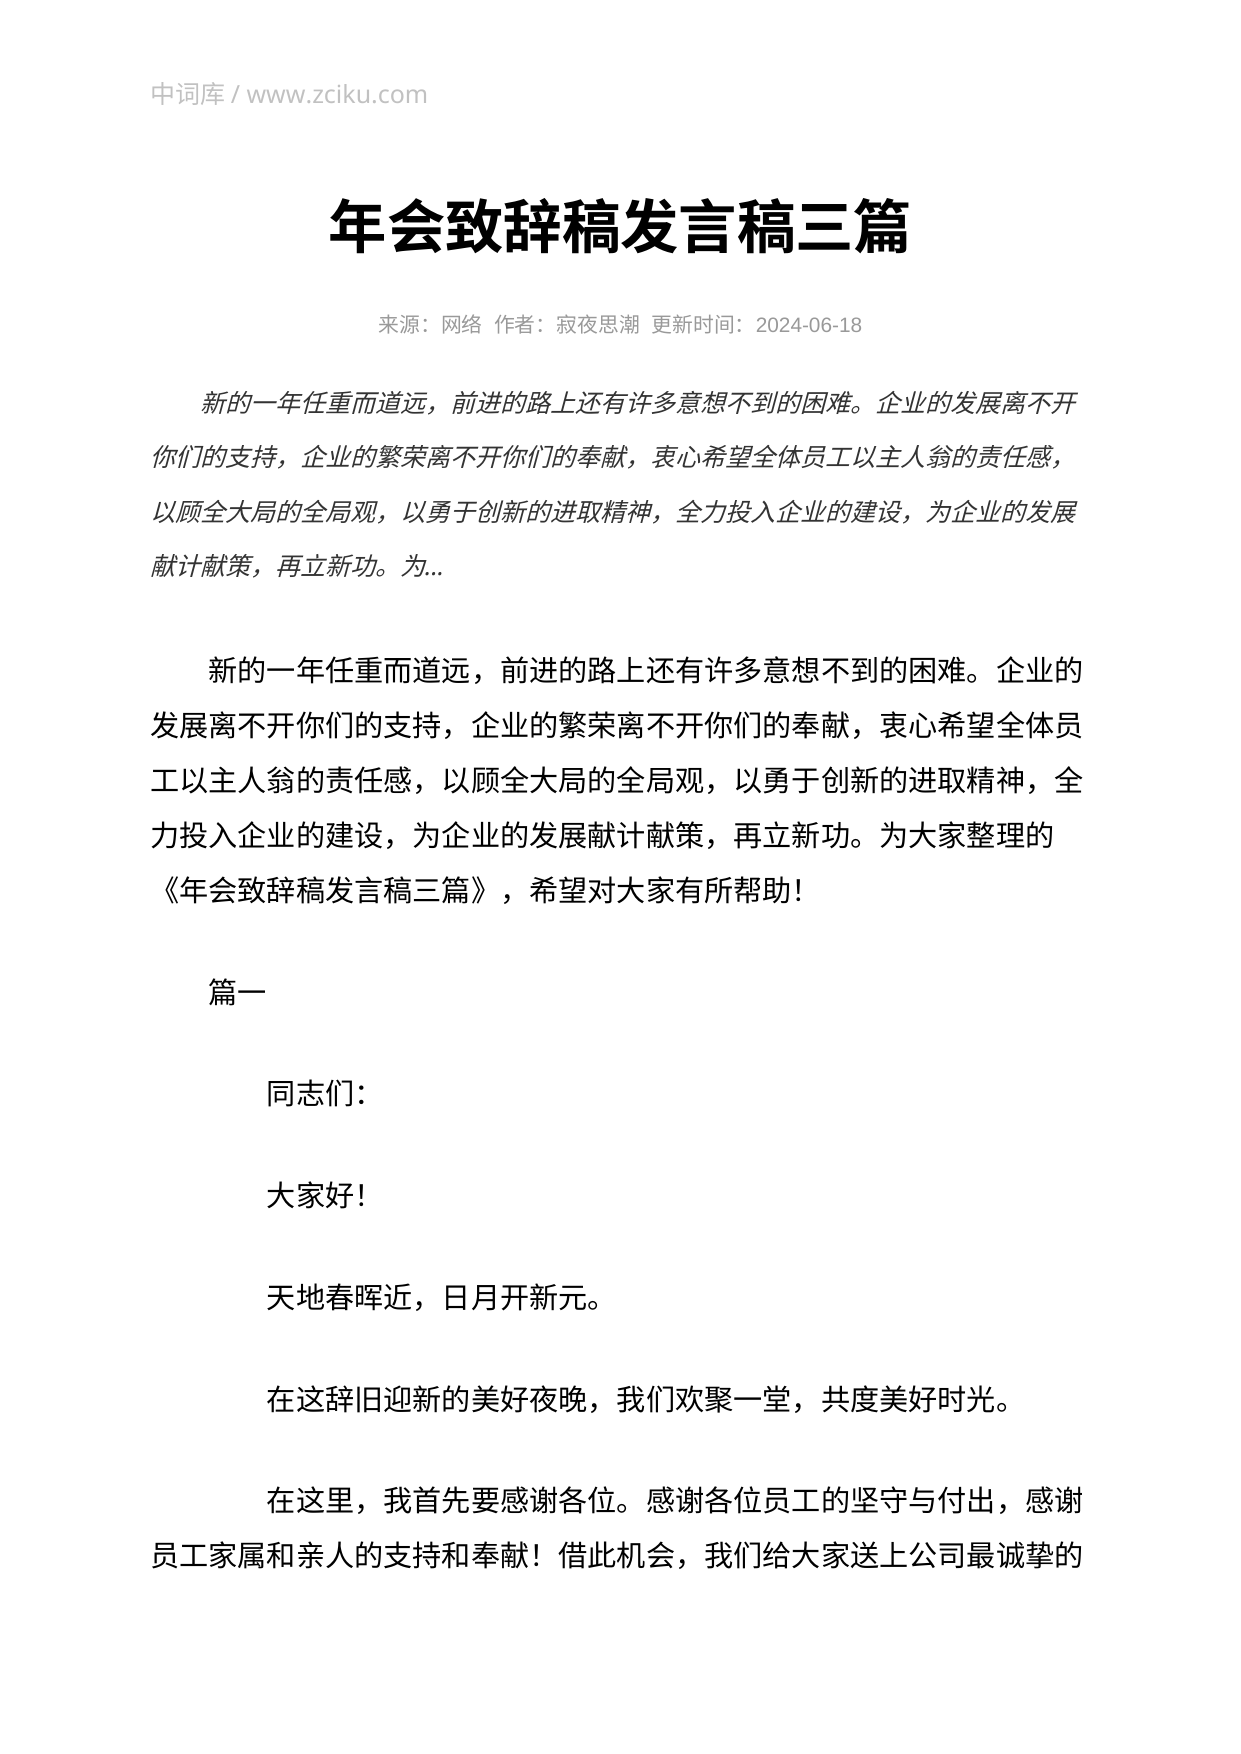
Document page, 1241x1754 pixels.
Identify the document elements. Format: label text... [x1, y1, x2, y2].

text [150, 1478, 1090, 1575]
text 天地春晖近，日月开新元。 [150, 1274, 1090, 1317]
text 来源：网络 作者：寂夜思潮 更新时间：2024-06-18 [150, 313, 1090, 337]
text 同志们： [150, 1071, 1090, 1113]
text 篇一 [150, 969, 1090, 1011]
text 新的一年任重而道远，前进的路上还有许多意想不到的困难。企业的发展离不开你们的支持，企业的繁荣离不开你们的奉献，衷心希望全体员工以主人翁的责任感，以顾全大局的全局观，以勇于创新的进取精神，全力投入企业的建设，为企业的发展献计献策，再立新功。为... [150, 383, 1090, 583]
text 新的一年任重而道远，前进的路上还有许多意想不到的困难。企业的发展离不开你们的支持，企业的繁荣离不开你们的奉献，衷心希望全体员工以主人翁的责任感，以顾全大局的全局观，以勇于创新的进取精神，全力投入企业的建设，为企业的发展献计献策，再立新功。为大家整理的《年会致辞稿发言稿三篇》，希望对大家有所帮助！ [150, 648, 1090, 910]
subtitle 年会致辞稿发言稿三篇 [150, 181, 1090, 266]
text 在这辞旧迎新的美好夜晚，我们欢聚一堂，共度美好时光。 [150, 1376, 1090, 1418]
text 大家好！ [150, 1173, 1090, 1215]
